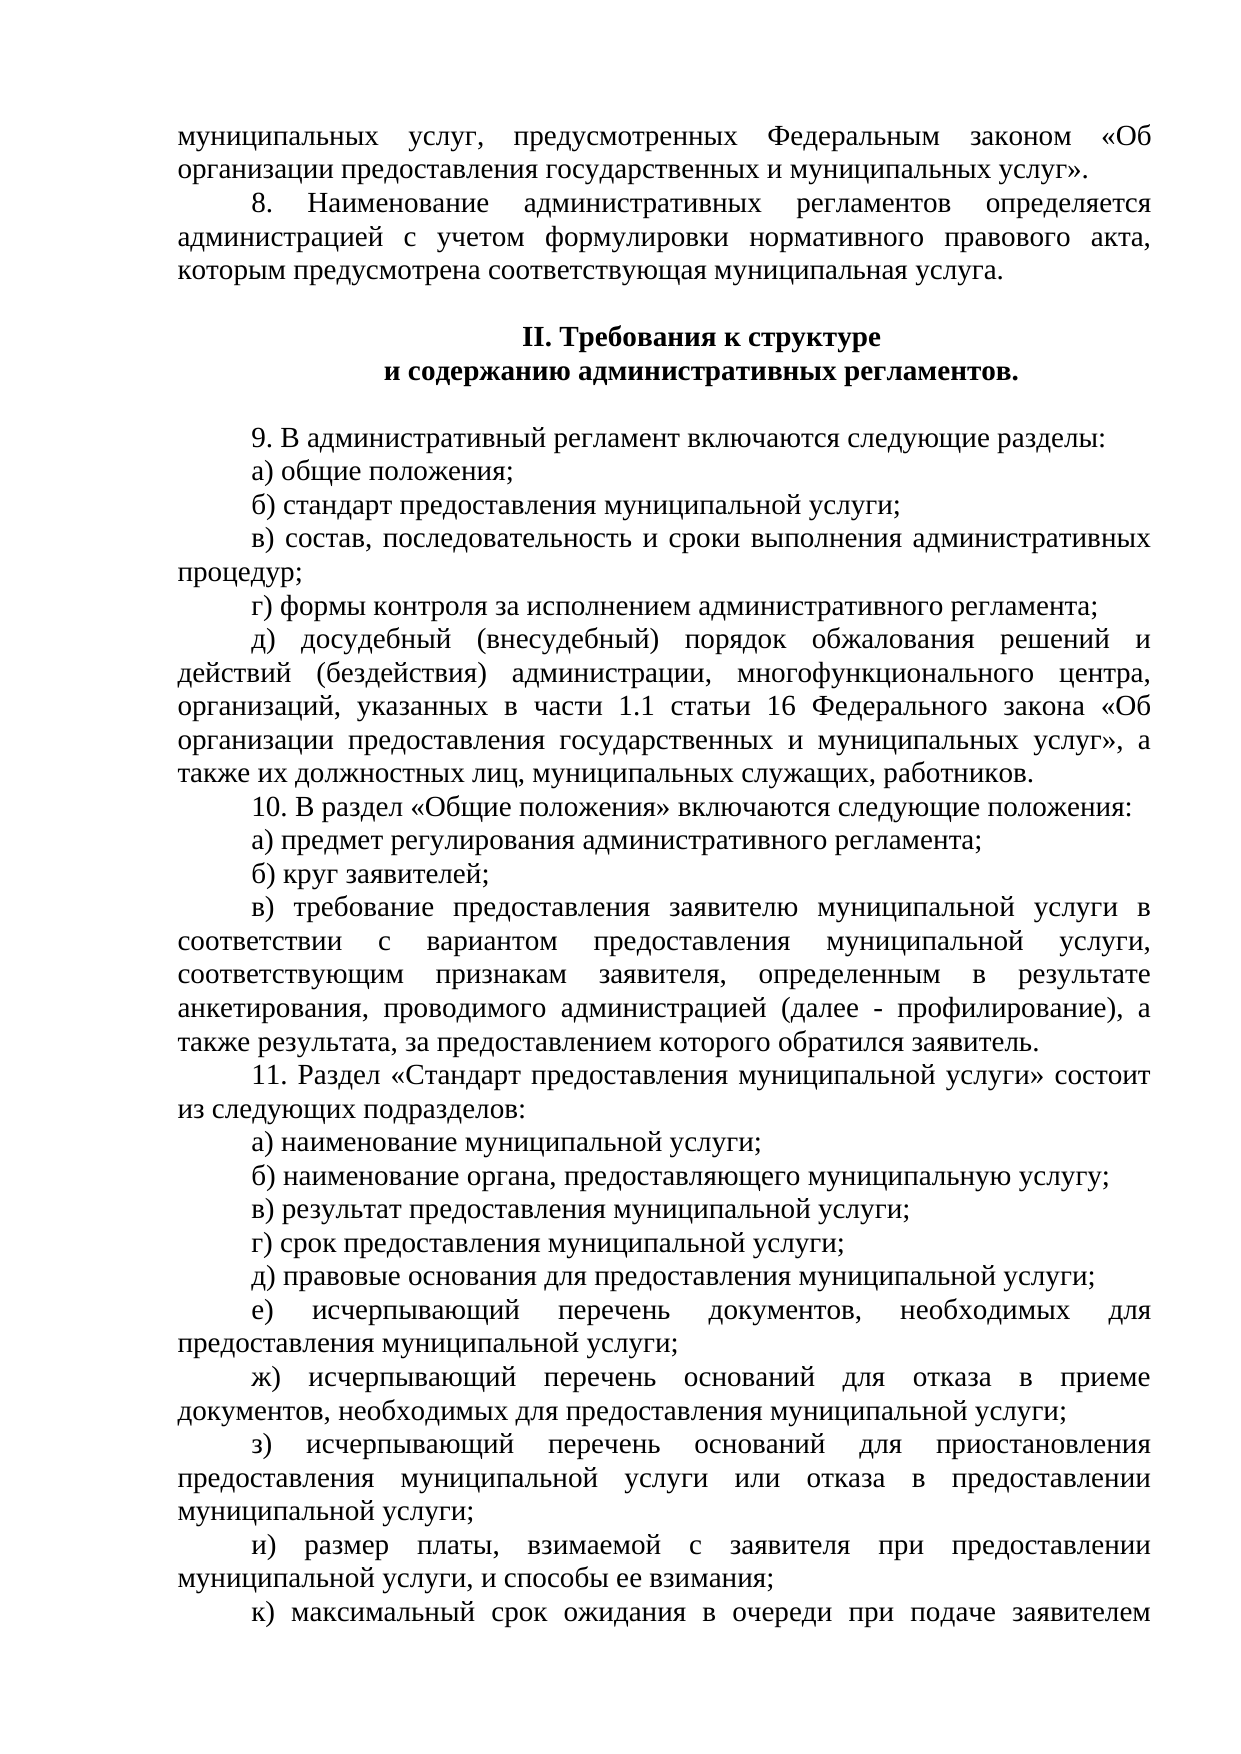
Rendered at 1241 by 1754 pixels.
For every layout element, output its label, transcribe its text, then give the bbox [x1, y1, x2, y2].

text в) требование предоставления заявителю муниципальной услуги в соответствии с вариантом предоставления муниципальной услуги, соответствующим признакам заявителя, определенным в результате анкетирования, проводимого администрацией (далее - профилирование), а также результата, за предоставлением которого обратился заявитель. [177, 889, 1152, 1057]
text 11. Раздел «Стандарт предоставления муниципальной услуги» состоит из следующих подразделов: [177, 1057, 1152, 1124]
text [177, 1594, 1152, 1627]
title и содержанию административных регламентов. [177, 353, 1152, 386]
text 9. В административный регламент включаются следующие разделы: [177, 420, 1152, 453]
text а) общие положения; [177, 453, 1152, 487]
title II. Требования к структуре [177, 319, 1152, 353]
text в) результат предоставления муниципальной услуги; [177, 1191, 1152, 1225]
text д) досудебный (внесудебный) порядок обжалования решений и действий (бездействия) администрации, многофункционального центра, организаций, указанных в части 1.1 статьи 16 Федерального закона «Об организации предоставления государственных и муниципальных услуг», а также их должностных лиц, муниципальных служащих, работников. [177, 621, 1152, 789]
text е) исчерпывающий перечень документов, необходимых для предоставления муниципальной услуги; [177, 1292, 1152, 1359]
text д) правовые основания для предоставления муниципальной услуги; [177, 1258, 1152, 1292]
text а) предмет регулирования административного регламента; [177, 822, 1152, 856]
text 8. Наименование административных регламентов определяется администрацией с учетом формулировки нормативного правового акта, которым предусмотрена соответствующая муниципальная услуга. [177, 185, 1152, 286]
text 10. В раздел «Общие положения» включаются следующие положения: [177, 789, 1152, 822]
text б) круг заявителей; [177, 856, 1152, 889]
text в) состав, последовательность и сроки выполнения административных процедур; [177, 521, 1152, 588]
text б) стандарт предоставления муниципальной услуги; [177, 487, 1152, 521]
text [177, 118, 1152, 185]
text г) формы контроля за исполнением административного регламента; [177, 588, 1152, 621]
text и) размер платы, взимаемой с заявителя при предоставлении муниципальной услуги, и способы ее взимания; [177, 1527, 1152, 1594]
text б) наименование органа, предоставляющего муниципальную услугу; [177, 1158, 1152, 1191]
text а) наименование муниципальной услуги; [177, 1124, 1152, 1158]
text г) срок предоставления муниципальной услуги; [177, 1225, 1152, 1258]
text з) исчерпывающий перечень оснований для приостановления предоставления муниципальной услуги или отказа в предоставлении муниципальной услуги; [177, 1426, 1152, 1527]
text ж) исчерпывающий перечень оснований для отказа в приеме документов, необходимых для предоставления муниципальной услуги; [177, 1359, 1152, 1426]
